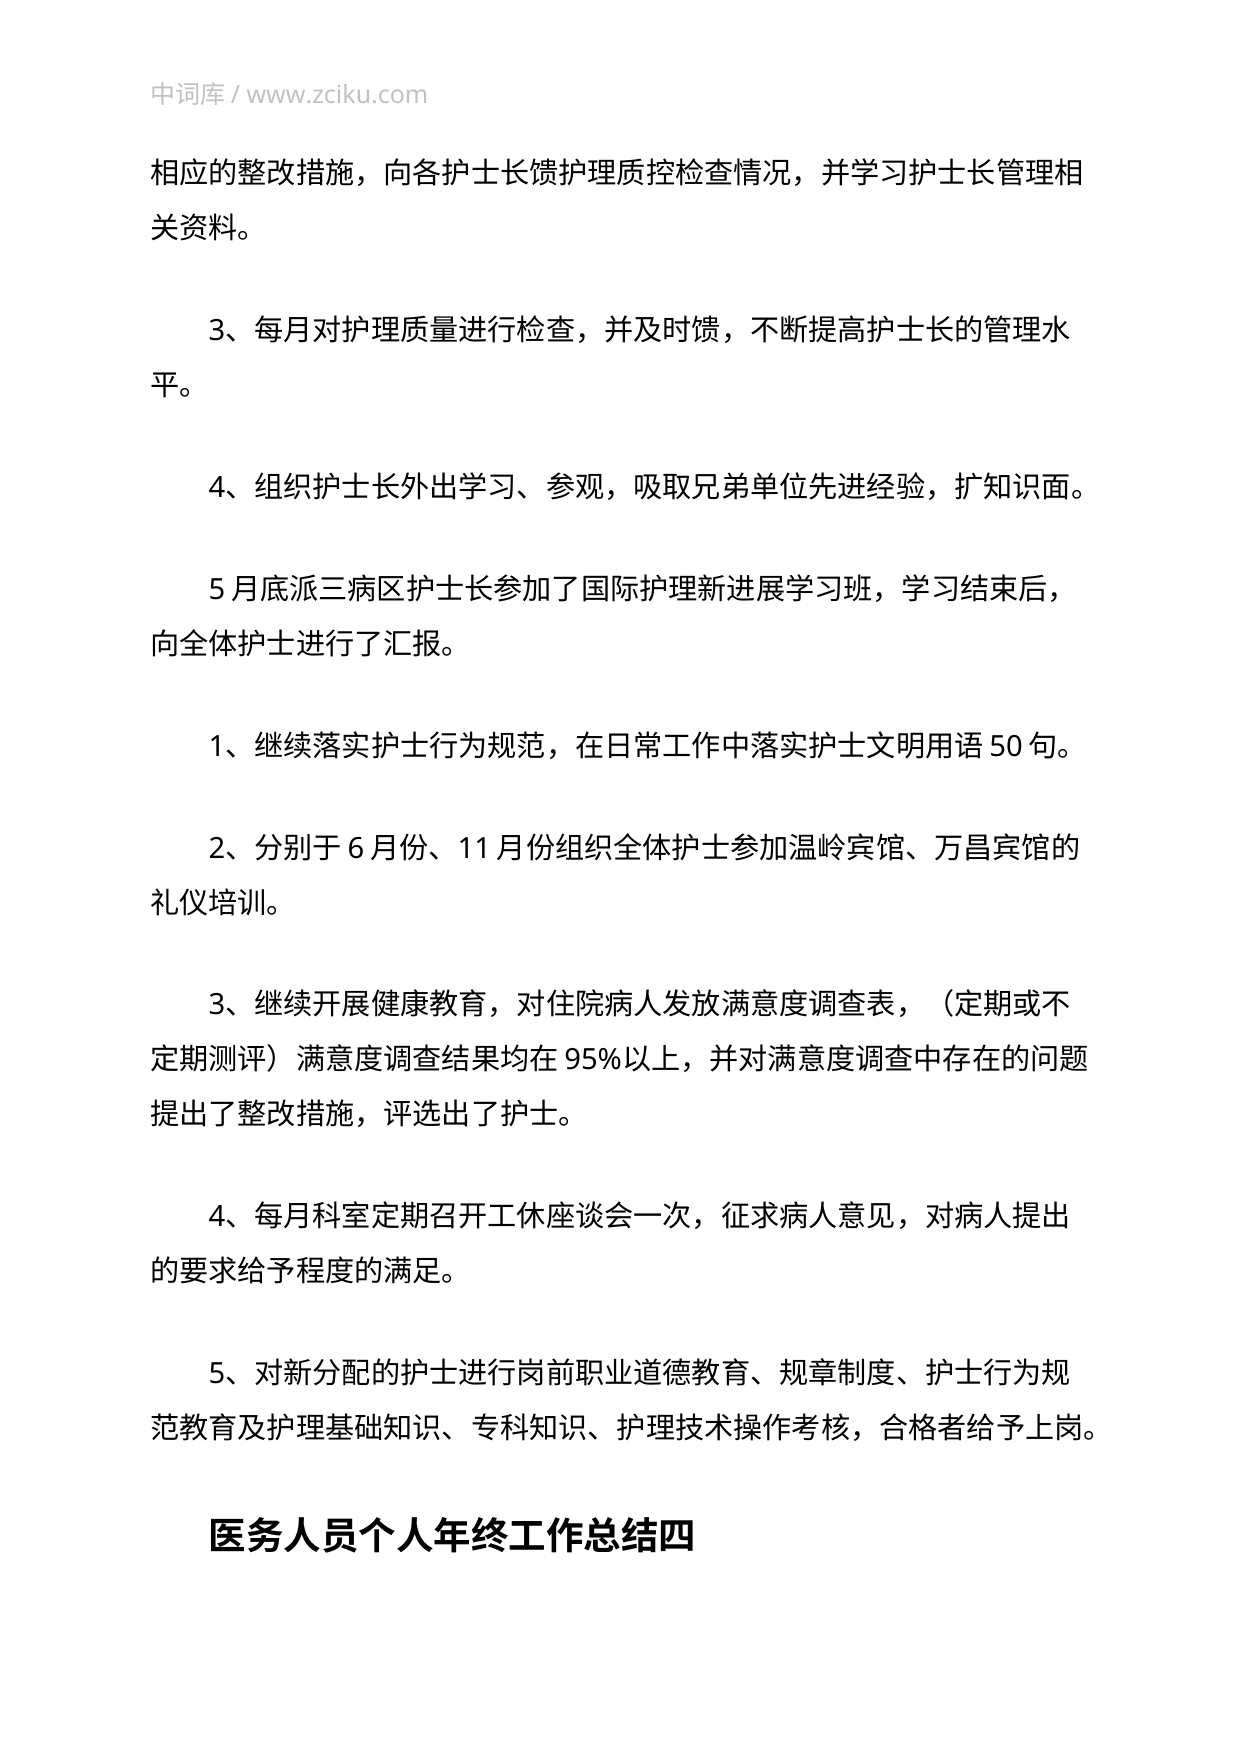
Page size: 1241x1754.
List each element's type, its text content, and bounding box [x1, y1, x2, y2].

text 4、每月科室定期召开工休座谈会一次，征求病人意见，对病人提出的要求给予程度的满足。 [150, 1193, 1090, 1290]
text 医务人员个人年终工作总结四 [150, 1506, 1090, 1561]
text 3、每月对护理质量进行检查，并及时馈，不断提高护士长的管理水平。 [150, 307, 1090, 404]
text 3、继续开展健康教育，对住院病人发放满意度调查表，（定期或不定期测评）满意度调查结果均在95%以上，并对满意度调查中存在的问题提出了整改措施，评选出了护士。 [150, 981, 1090, 1133]
text 1、继续落实护士行为规范，在日常工作中落实护士文明用语50句。 [150, 722, 1090, 764]
text 2、分别于6月份、11月份组织全体护士参加温岭宾馆、万昌宾馆的礼仪培训。 [150, 824, 1090, 921]
text 5月底派三病区护士长参加了国际护理新进展学习班，学习结束后，向全体护士进行了汇报。 [150, 565, 1090, 663]
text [150, 150, 1090, 247]
text 5、对新分配的护士进行岗前职业道德教育、规章制度、护士行为规范教育及护理基础知识、专科知识、护理技术操作考核，合格者给予上岗。 [150, 1349, 1090, 1447]
text 4、组织护士长外出学习、参观，吸取兄弟单位先进经验，扩知识面。 [150, 463, 1090, 506]
